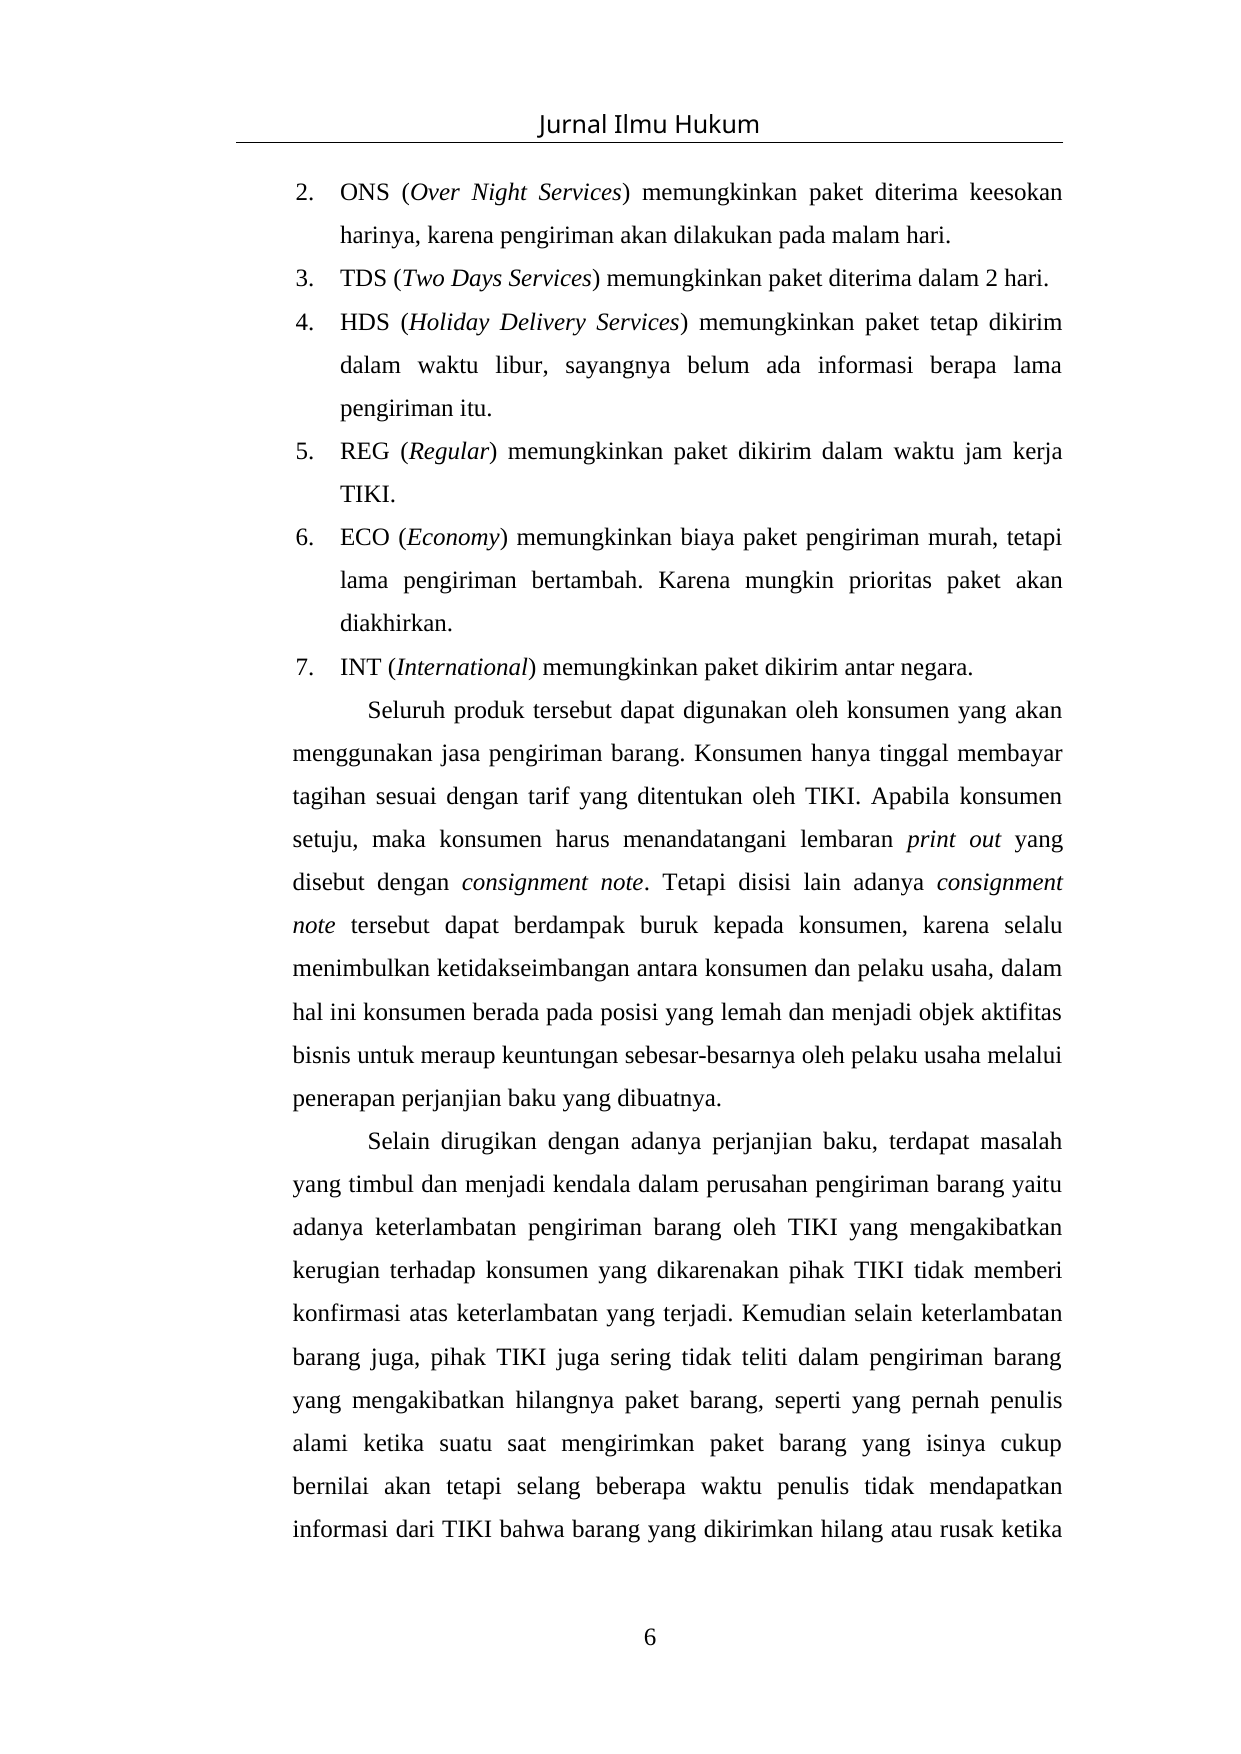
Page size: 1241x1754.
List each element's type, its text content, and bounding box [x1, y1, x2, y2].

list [292, 1126, 1063, 1543]
list REG (Regular) memungkinkan paket dikirim dalam waktu jam kerja TIKI. [295, 436, 1063, 508]
list Seluruh produk tersebut dapat digunakan oleh konsumen yang akan menggunakan jasa pengiriman barang. Konsumen hanya tinggal membayar tagihan sesuai dengan tarif yang ditentukan oleh TIKI. Apabila konsumen setuju, maka konsumen harus menandatangani lembaran print out yang disebut dengan consignment note. Tetapi disisi lain adanya consignment note tersebut dapat berdampak buruk kepada konsumen, karena selalu menimbulkan ketidakseimbangan antara konsumen dan pelaku usaha, dalam hal ini konsumen berada pada posisi yang lemah dan menjadi objek aktifitas bisnis untuk meraup keuntungan sebesar-besarnya oleh pelaku usaha melalui penerapan perjanjian baku yang dibuatnya. [292, 695, 1063, 1112]
list TDS (Two Days Services) memungkinkan paket diterima dalam 2 hari. [295, 263, 1063, 292]
list ECO (Economy) memungkinkan biaya paket pengiriman murah, tetapi lama pengiriman bertambah. Karena mungkin prioritas paket akan diakhirkan. [295, 522, 1063, 637]
list ONS (Over Night Services) memungkinkan paket diterima keesokan harinya, karena pengiriman akan dilakukan pada malam hari. [295, 177, 1063, 249]
list INT (International) memungkinkan paket dikirim antar negara. [295, 652, 1063, 680]
list HDS (Holiday Delivery Services) memungkinkan paket tetap dikirim dalam waktu libur, sayangnya belum ada informasi berapa lama pengiriman itu. [295, 307, 1063, 422]
